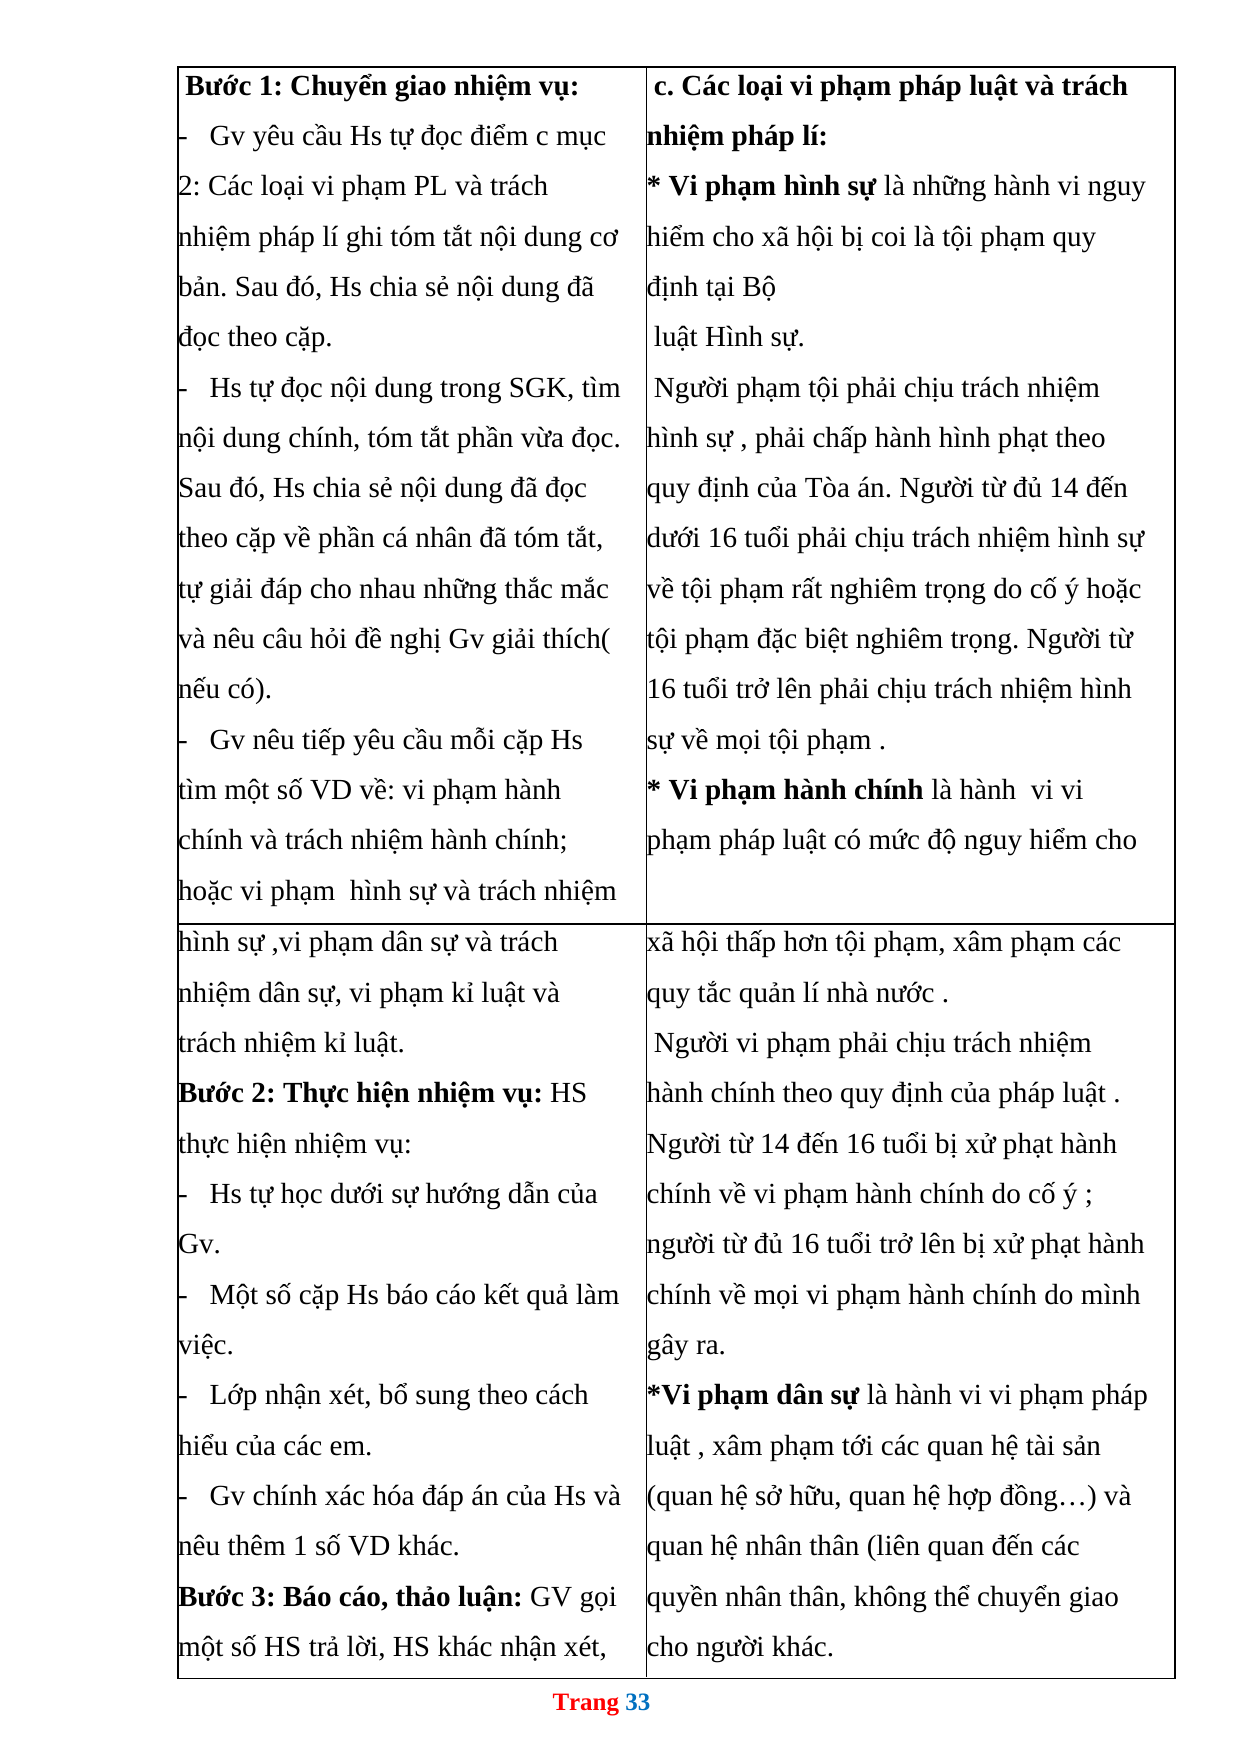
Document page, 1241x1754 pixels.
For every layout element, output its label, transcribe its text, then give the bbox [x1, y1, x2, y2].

table_cell ‌‌c.‌ ‌Các‌ ‌loại‌ ‌vi‌ ‌phạm‌ ‌pháp‌ ‌luật‌ ‌và‌ ‌trách‌ ‌ nhiệm‌ ‌pháp‌ ‌lí:‌ ‌ *‌ ‌Vi‌ ‌phạm‌ ‌hình‌ ‌sự‌ ‌là‌ ‌những‌ ‌hành‌ ‌vi‌ ‌nguy‌ ‌ hiểm‌ ‌cho‌ ‌xã‌ ‌hội‌ ‌bị‌ ‌coi‌ ‌là‌ ‌tội‌ ‌phạm‌ ‌quy‌ ‌ định‌ ‌tại‌ ‌Bộ‌ ‌ ‌luật‌ ‌Hình‌ ‌sự.‌ ‌ ‌Người‌ ‌phạm‌ ‌tội‌ ‌phải‌ ‌chịu‌ ‌trách‌ ‌nhiệm‌ ‌ hình‌ ‌sự‌ ‌,‌ ‌phải‌ ‌chấp‌ ‌hành‌ ‌hình‌ ‌phạt‌ ‌theo‌ ‌ quy‌ ‌định‌ ‌của‌ ‌Tòa‌ ‌án.‌ ‌Người‌ ‌từ‌ ‌đủ‌ ‌14‌ ‌đến‌ ‌ dưới‌ ‌16‌ ‌tuổi‌ ‌phải‌ ‌chịu‌ ‌trách‌ ‌nhiệm‌ ‌hình‌ ‌sự‌ ‌ về‌ ‌tội‌ ‌phạm‌ ‌rất‌ ‌nghiêm‌ ‌trọng‌ ‌do‌ ‌cố‌ ‌ý‌ ‌hoặc‌ ‌ tội‌ ‌phạm‌ ‌đặc‌ ‌biệt‌ ‌nghiêm‌ ‌trọng.‌ ‌Người‌ ‌từ‌ ‌ 16‌ ‌tuổi‌ ‌trở‌ ‌lên‌ ‌phải‌ ‌chịu‌ ‌trách‌ ‌nhiệm‌ ‌hình‌ ‌ sự‌ ‌về‌ ‌mọi‌ ‌tội‌ ‌phạm‌ ‌.‌ ‌ *‌ ‌Vi‌ ‌phạm‌ ‌hành‌ ‌chính‌‌ ‌là‌ ‌hành‌ ‌vi‌ ‌vi‌ ‌ phạm‌ ‌pháp‌ ‌luật‌ ‌có‌ ‌mức‌ ‌độ‌ ‌nguy‌ ‌hiểm‌ ‌cho‌ ‌ [647, 68, 1174, 923]
table_cell ‌‌Bước‌ ‌1:‌ ‌Chuyển‌ ‌giao‌ ‌nhiệm‌ ‌vụ:‌ ‌ ‌ -‌ ‌Gv‌ ‌yêu‌ ‌cầu‌ ‌Hs‌ ‌tự‌ ‌đọc‌ ‌điểm‌ ‌c‌ ‌mục‌ ‌ 2:‌ ‌Các‌ ‌loại‌ ‌vi‌ ‌phạm‌ ‌PL‌ ‌và‌ ‌trách‌ ‌ nhiệm‌ ‌pháp‌ ‌lí‌ ‌ghi‌ ‌tóm‌ ‌tắt‌ ‌nội‌ ‌dung‌ ‌cơ‌ ‌ bản.‌ ‌Sau‌ ‌đó,‌ ‌Hs‌ ‌chia‌ ‌sẻ‌ ‌nội‌ ‌dung‌ ‌đã‌ ‌ đọc‌ ‌theo‌ ‌cặp.‌ ‌ -‌ ‌Hs‌ ‌tự‌ ‌đọc‌ ‌nội‌ ‌dung‌ ‌trong‌ ‌SGK,‌ ‌tìm‌ ‌ nội‌ ‌dung‌ ‌chính,‌ ‌tóm‌ ‌tắt‌ ‌phần‌ ‌vừa‌ ‌đọc.‌ ‌ Sau‌ ‌đó,‌ ‌Hs‌ ‌chia‌ ‌sẻ‌ ‌nội‌ ‌dung‌ ‌đã‌ ‌đọc‌ ‌ theo‌ ‌cặp‌ ‌về‌ ‌phần‌ ‌cá‌ ‌nhân‌ ‌đã‌ ‌tóm‌ ‌tắt,‌ ‌ tự‌ ‌giải‌ ‌đáp‌ ‌cho‌ ‌nhau‌ ‌những‌ ‌thắc‌ ‌mắc‌ ‌ và‌ ‌nêu‌ ‌câu‌ ‌hỏi‌ ‌đề‌ ‌nghị‌ ‌Gv‌ ‌giải‌ ‌thích(‌ ‌ nếu‌ ‌có).‌ ‌ -‌ ‌Gv‌ ‌nêu‌ ‌tiếp‌ ‌yêu‌ ‌cầu‌ ‌mỗi‌ ‌cặp‌ ‌Hs‌ ‌ tìm‌ ‌một‌ ‌số‌ ‌VD‌ ‌về:‌ ‌vi‌ ‌phạm‌ ‌hành‌ ‌ chính‌ ‌và‌ ‌trách‌ ‌nhiệm‌ ‌hành‌ ‌chính;‌ ‌ hoặc‌ ‌vi‌ ‌phạm‌ ‌hình‌ ‌sự‌ ‌và‌ ‌trách‌ ‌nhiệm‌ ‌ [179, 68, 646, 923]
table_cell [647, 925, 1174, 1677]
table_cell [179, 925, 646, 1677]
